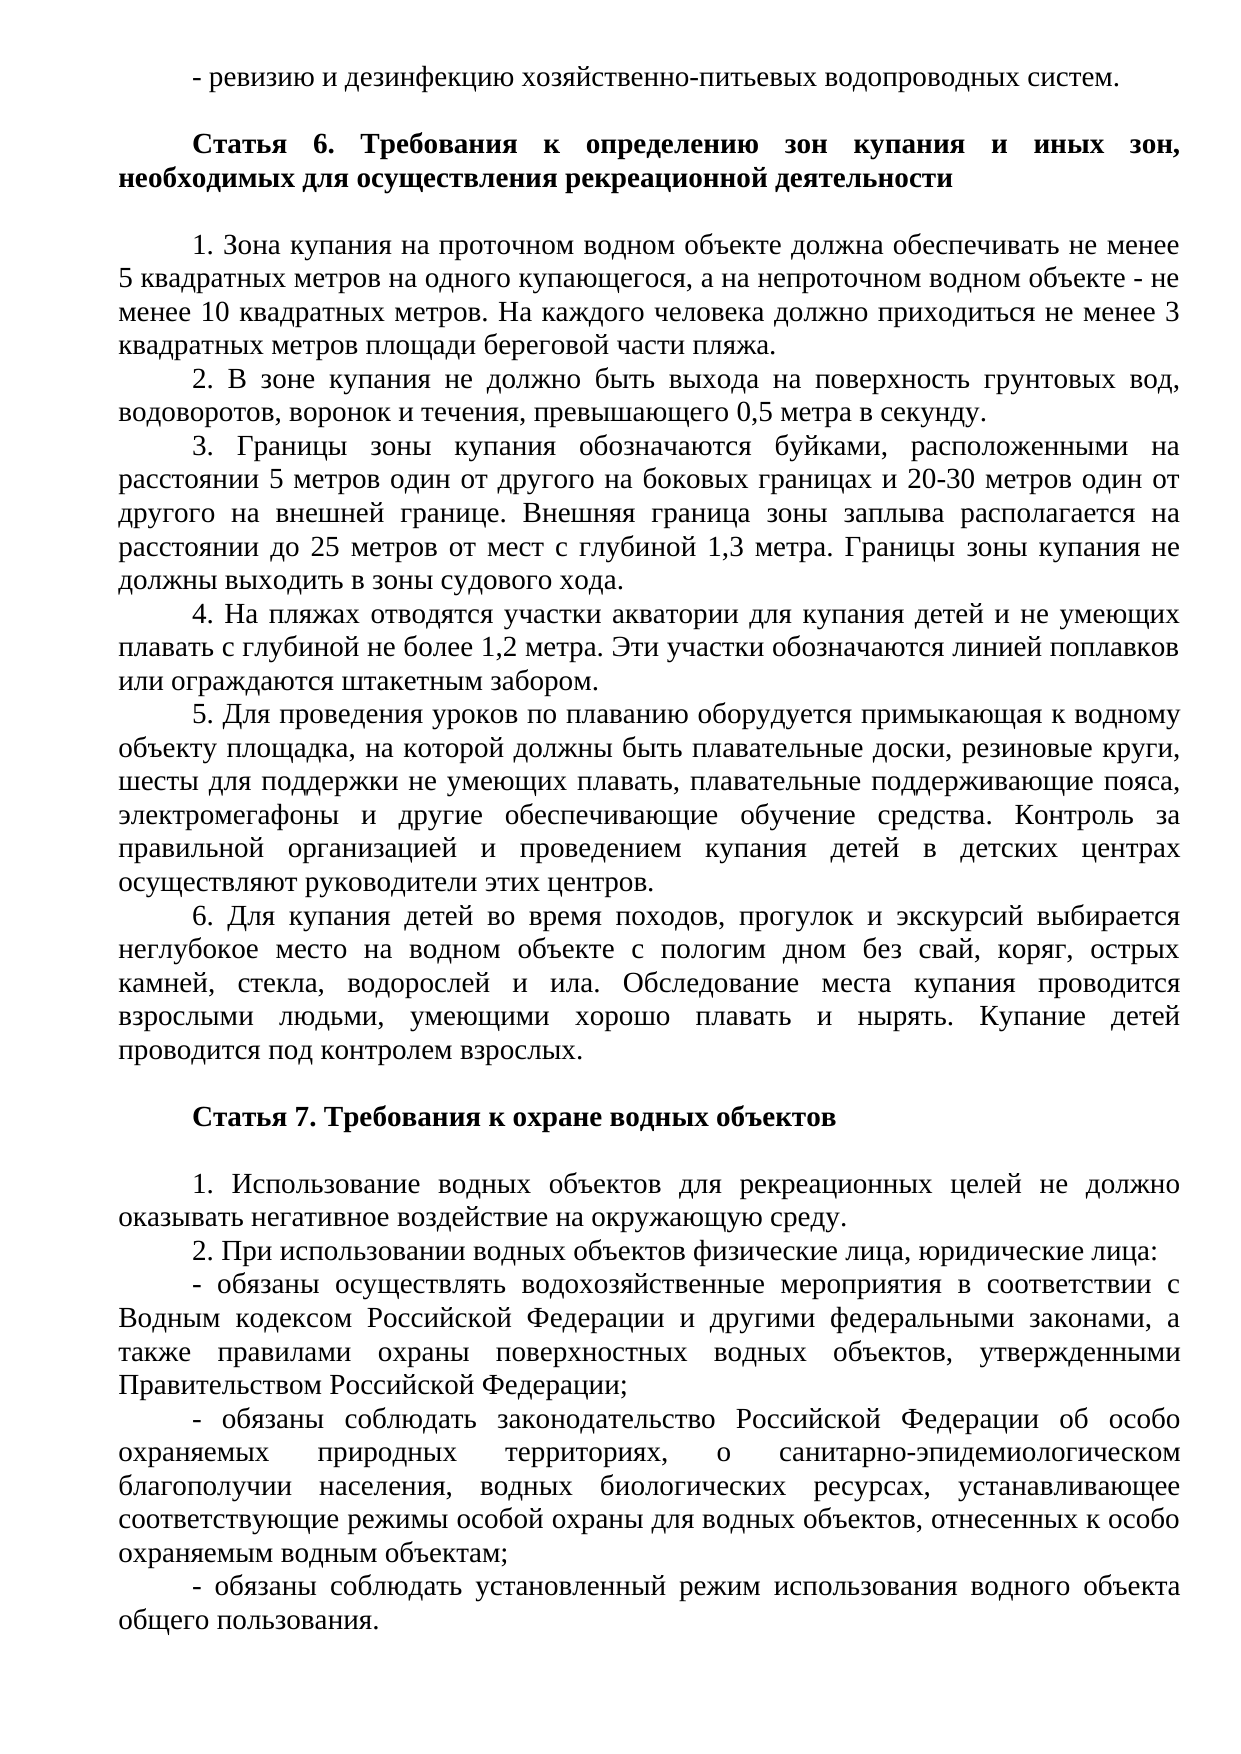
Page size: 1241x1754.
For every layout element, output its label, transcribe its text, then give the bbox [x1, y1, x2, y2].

text - обязаны соблюдать законодательство Российской Федерации об особо охраняемых природных территориях, о санитарно-эпидемиологическом благополучии населения, водных биологических ресурсах, устанавливающее соответствующие режимы особой охраны для водных объектов, отнесенных к особо охраняемым водным объектам; [118, 1401, 1181, 1568]
text - ревизию и дезинфекцию хозяйственно-питьевых водопроводных систем. [118, 59, 1181, 93]
text Статья 6. Требования к определению зон купания и иных зон, необходимых для осуществления рекреационной деятельности [118, 126, 1181, 193]
text - обязаны осуществлять водохозяйственные мероприятия в соответствии с Водным кодексом Российской Федерации и другими федеральными законами, а также правилами охраны поверхностных водных объектов, утвержденными Правительством Российской Федерации; [118, 1267, 1181, 1401]
text 3. Границы зоны купания обозначаются буйками, расположенными на расстоянии 5 метров один от другого на боковых границах и 20-30 метров один от другого на внешней границе. Внешняя граница зоны заплыва располагается на расстоянии до 25 метров от мест с глубиной 1,3 метра. Границы зоны купания не должны выходить в зоны судового хода. [118, 428, 1181, 596]
text 1. Использование водных объектов для рекреационных целей не должно оказывать негативное воздействие на окружающую среду. [118, 1166, 1181, 1233]
text 2. При использовании водных объектов физические лица, юридические лица: [118, 1233, 1181, 1267]
text Статья 7. Требования к охране водных объектов [118, 1099, 1181, 1132]
text 5. Для проведения уроков по плаванию оборудуется примыкающая к водному объекту площадка, на которой должны быть плавательные доски, резиновые круги, шесты для поддержки не умеющих плавать, плавательные поддерживающие пояса, электромегафоны и другие обеспечивающие обучение средства. Контроль за правильной организацией и проведением купания детей в детских центрах осуществляют руководители этих центров. [118, 696, 1181, 898]
text 1. Зона купания на проточном водном объекте должна обеспечивать не менее 5 квадратных метров на одного купающегося, а на непроточном водном объекте - не менее 10 квадратных метров. На каждого человека должно приходиться не менее 3 квадратных метров площади береговой части пляжа. [118, 227, 1181, 361]
text - обязаны соблюдать установленный режим использования водного объекта общего пользования. [118, 1568, 1181, 1636]
text 4. На пляжах отводятся участки акватории для купания детей и не умеющих плавать с глубиной не более 1,2 метра. Эти участки обозначаются линией поплавков или ограждаются штакетным забором. [118, 596, 1181, 696]
text 2. В зоне купания не должно быть выхода на поверхность грунтовых вод, водоворотов, воронок и течения, превышающего 0,5 метра в секунду. [118, 361, 1181, 428]
text 6. Для купания детей во время походов, прогулок и экскурсий выбирается неглубокое место на водном объекте с пологим дном без свай, коряг, острых камней, стекла, водорослей и ила. Обследование места купания проводится взрослыми людьми, умеющими хорошо плавать и нырять. Купание детей проводится под контролем взрослых. [118, 898, 1181, 1065]
